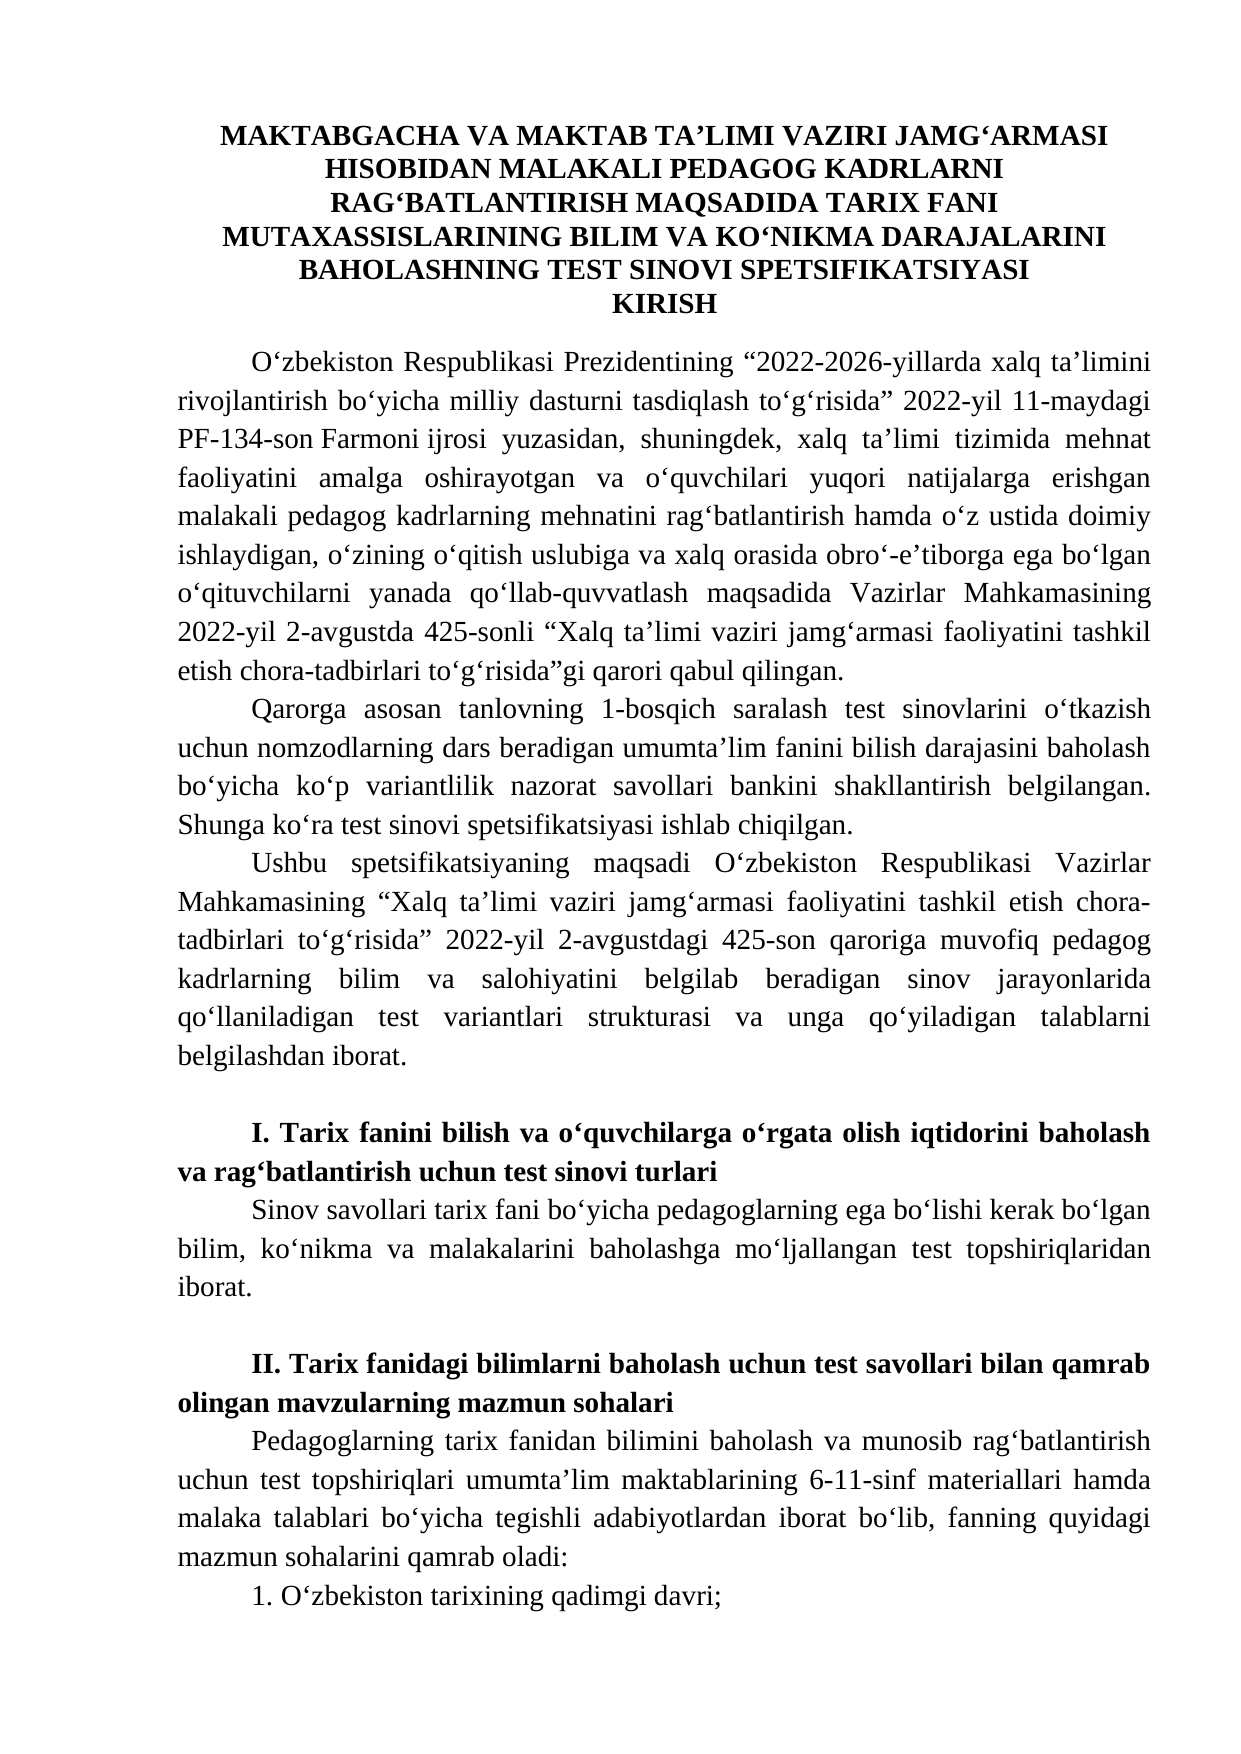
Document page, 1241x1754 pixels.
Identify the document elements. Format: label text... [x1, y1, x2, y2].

text II. Tarix fanidagi bilimlarni baholash uchun test savollari bilan qamrab olingan mavzularning mazmun sohalari [177, 1346, 1152, 1418]
text MAKTABGACHA VA MAKTAB TA’LIMI VAZIRI JAMGʻARMASI HISOBIDAN MALAKALI PEDAGOG KADRLARNI RAGʻBATLANTIRISH MAQSADIDA TARIX FANI MUTAXASSISLARINING BILIM VA KO‘NIKMA DARAJALARINI BAHOLASHNING TEST SINOVI SPETSIFIKATSIYASI [177, 118, 1152, 286]
text I. Tarix fanini bilish va o‘quvchilarga o‘rgata olish iqtidorini baholash va rag‘batlantirish uchun test sinovi turlari [177, 1115, 1152, 1187]
text Sinov savollari tarix fani bo‘yicha pedagoglarning ega bo‘lishi kerak bo‘lgan bilim, ko‘nikma va malakalarini baholashga mo‘ljallangan test topshiriqlaridan iborat. [177, 1192, 1152, 1303]
text Pedagoglarning tarix fanidan bilimini baholash va munosib rag‘batlantirish uchun test topshiriqlari umumta’lim maktablarining 6-11-sinf materiallari hamda malaka talablari bo‘yicha tegishli adabiyotlardan iborat bo‘lib, fanning quyidagi mazmun sohalarini qamrab oladi: [177, 1423, 1152, 1573]
list O‘zbekiston tarixining qadimgi davri; [177, 1578, 1152, 1611]
text Qarorga asosan tanlovning 1-bosqich sаrаlаsh test sinovlarini o‘tkazish uсhun nomzodlarning dars bеrаdigаn umumta’lim fanini bilish darajasini baholash bo‘yicha ko‘p variantlilik nazorat sаvоllаri bankini shakllantirish belgilangan. Shunga ko‘ra test sinovi spetsifikatsiyasi ishlab chiqilgan. [177, 691, 1152, 840]
text Ushbu spetsifikatsiyaning maqsadi O‘zbekiston Respublikasi Vazirlar Mahkamasining “Xalq ta’limi vaziri jamg‘armasi faoliyatini tashkil etish chora-tadbirlari to‘g‘risida” 2022-yil 2-avgustdagi 425-son qarоriga muvofiq pedagog kadrlarning bilim va salohiyatini belgilab beradigan sinov jarayonlarida qo‘llaniladigan test variantlari strukturasi va unga qo‘yiladigan talablarni belgilashdan iborat. [177, 845, 1152, 1072]
text O‘zbekiston Respublikasi Prezidentining “2022-2026-yillarda xalq ta’limini rivojlantirish bo‘yicha milliy dasturni tasdiqlash to‘g‘risida” 2022-yil 11-maydagi PF-134-son Farmoni ijrosi yuzasidan, shuningdek, xalq ta’limi tizimida mehnat faoliyatini amalga oshirayotgan va o‘quvchilari yuqori natijalarga erishgan malakali pedagog kadrlarning mehnatini rag‘batlantirish hamda o‘z ustida doimiy ishlaydigan, o‘zining o‘qitish uslubiga va xalq orasida obro‘-e’tiborga ega bo‘lgan o‘qituvchilarni yanada qo‘llab-quvvatlash maqsadida Vazirlar Mahkamasining 2022-yil 2-avgustda 425-sonli “Xalq ta’limi vaziri jamg‘armasi faoliyatini tashkil etish chora-tadbirlari to‘g‘risida”gi qarori qabul qilingan. [177, 344, 1152, 686]
text KIRISH [177, 286, 1152, 319]
